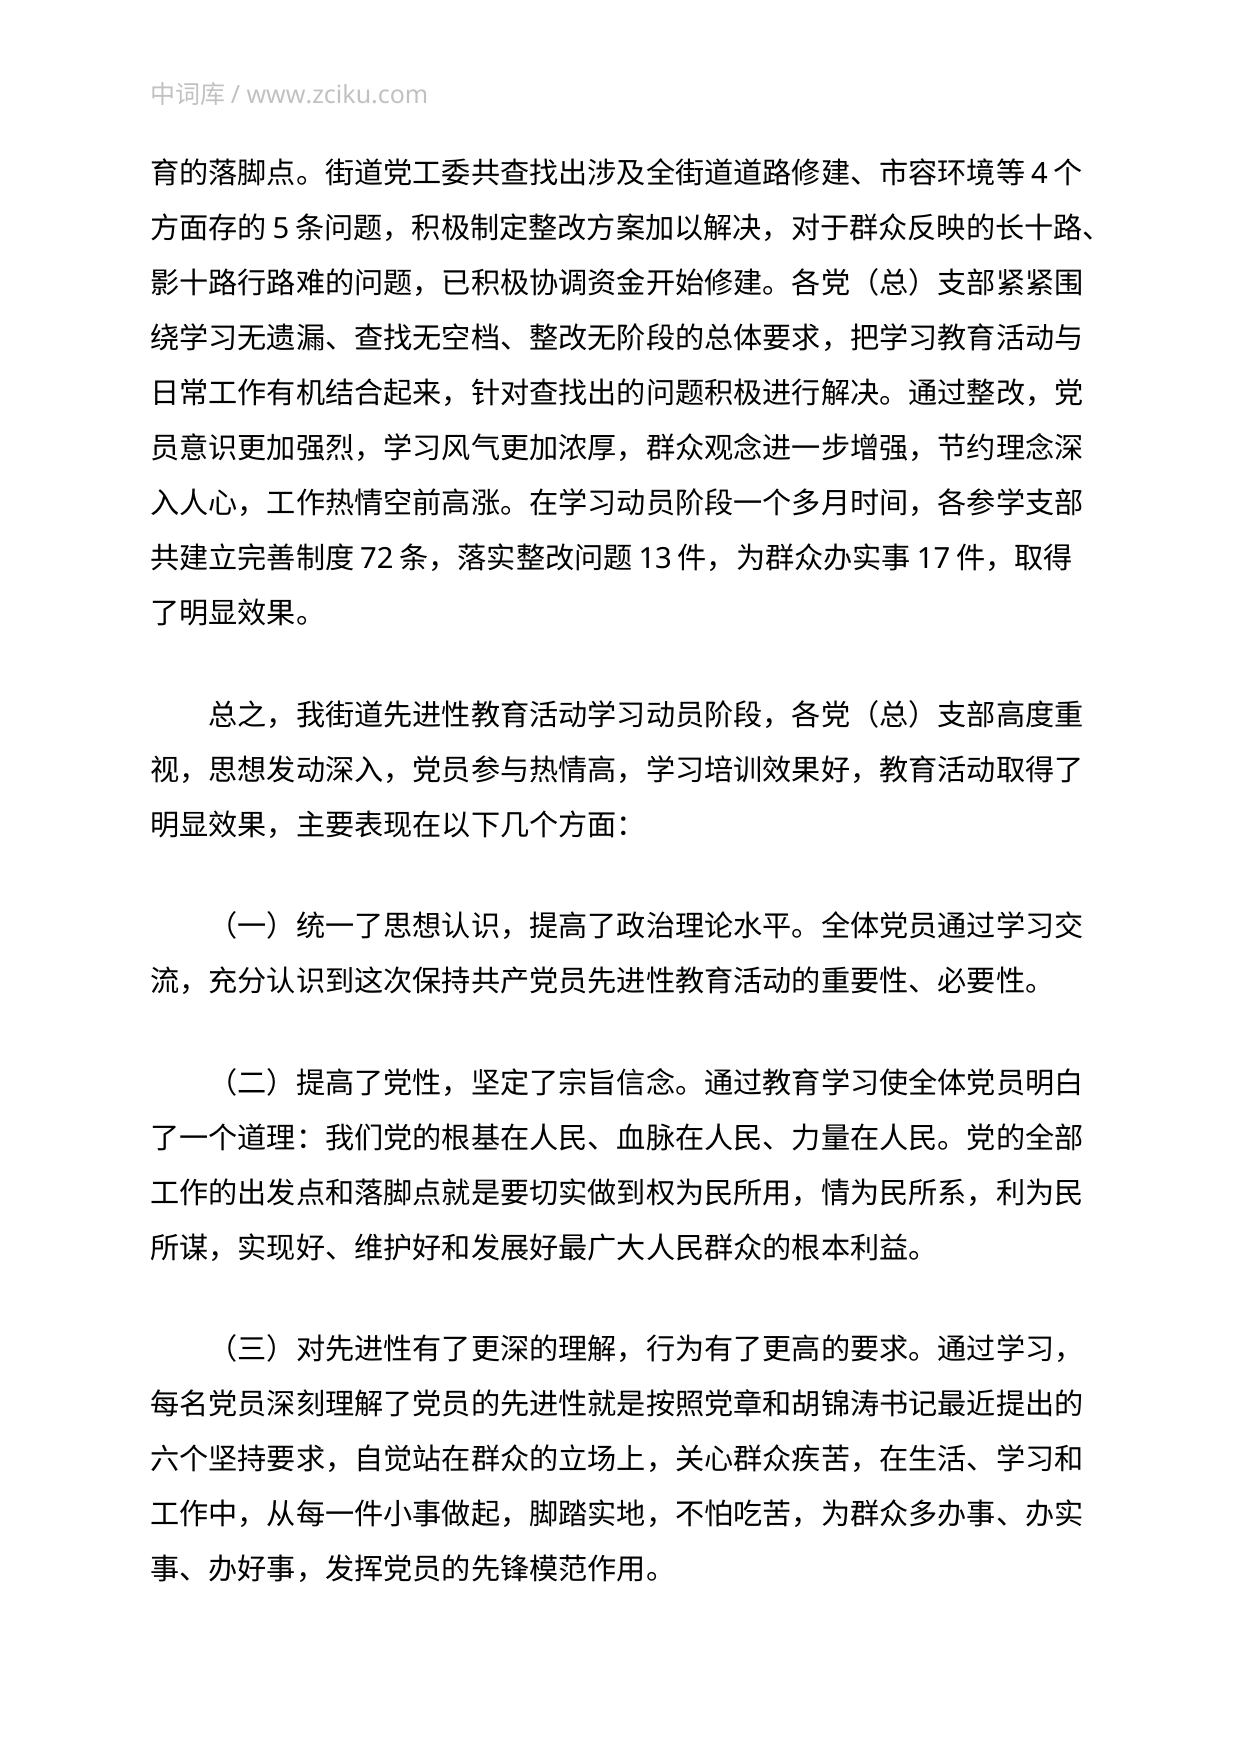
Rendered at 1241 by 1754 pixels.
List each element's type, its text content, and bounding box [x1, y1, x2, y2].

text （二）提高了党性，坚定了宗旨信念。通过教育学习使全体党员明白了一个道理：我们党的根基在人民、血脉在人民、力量在人民。党的全部工作的出发点和落脚点就是要切实做到权为民所用，情为民所系，利为民所谋，实现好、维护好和发展好最广大人民群众的根本利益。 [150, 1059, 1090, 1266]
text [150, 150, 1090, 632]
text 总之，我街道先进性教育活动学习动员阶段，各党（总）支部高度重视，思想发动深入，党员参与热情高，学习培训效果好，教育活动取得了明显效果，主要表现在以下几个方面： [150, 691, 1090, 843]
text （三）对先进性有了更深的理解，行为有了更高的要求。通过学习，每名党员深刻理解了党员的先进性就是按照党章和胡锦涛书记最近提出的六个坚持要求，自觉站在群众的立场上，关心群众疾苦，在生活、学习和工作中，从每一件小事做起，脚踏实地，不怕吃苦，为群众多办事、办实事、办好事，发挥党员的先锋模范作用。 [150, 1326, 1090, 1588]
text （一）统一了思想认识，提高了政治理论水平。全体党员通过学习交流，充分认识到这次保持共产党员先进性教育活动的重要性、必要性。 [150, 903, 1090, 1000]
